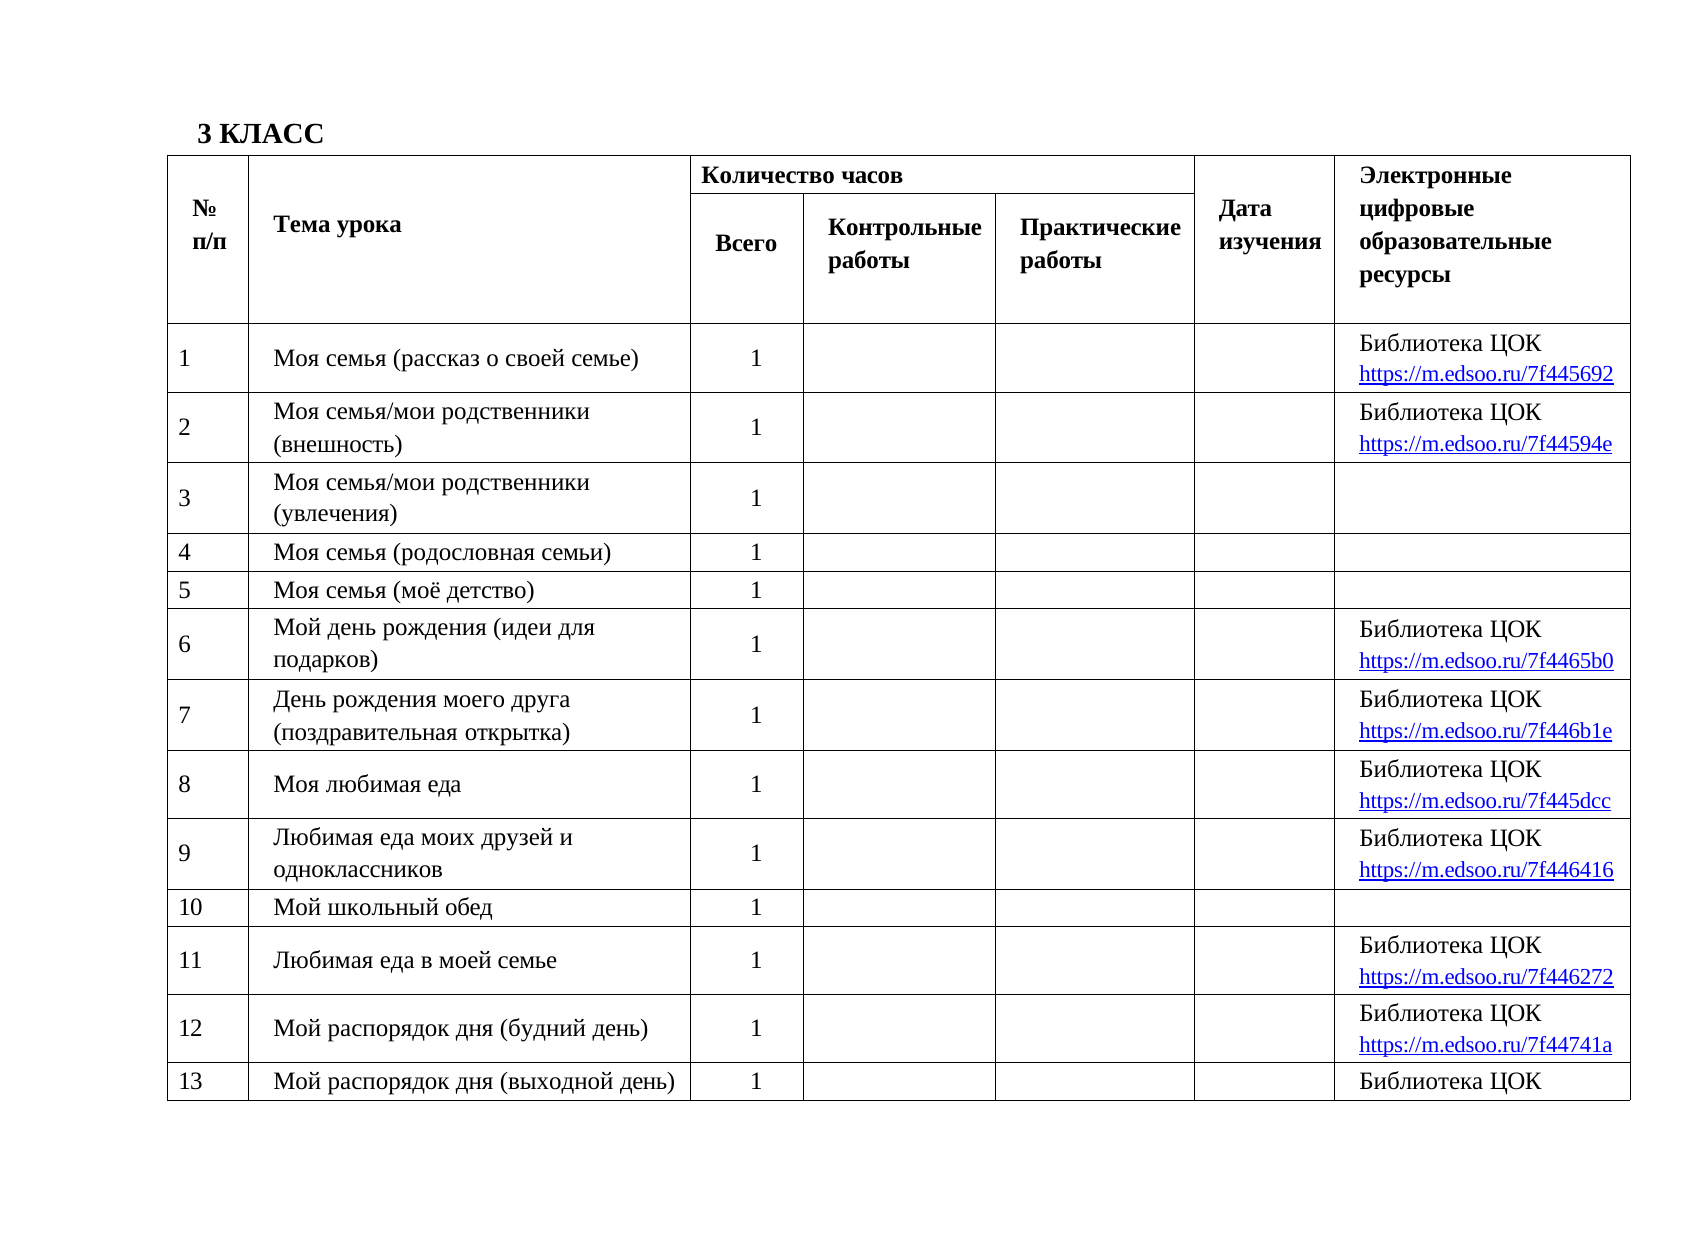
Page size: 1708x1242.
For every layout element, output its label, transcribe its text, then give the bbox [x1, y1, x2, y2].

table_header Тема урока [249, 156, 690, 323]
table_cell 1 [691, 324, 803, 391]
table_cell [1195, 572, 1334, 608]
table_cell 9 [168, 819, 248, 888]
table_cell [804, 680, 995, 750]
table_cell Мой распорядок дня (выходной день) [249, 1063, 690, 1099]
table_cell 1 [691, 1063, 803, 1099]
table_cell [996, 393, 1194, 462]
table_cell [996, 324, 1194, 391]
table_cell 5 [168, 572, 248, 608]
table_cell [1195, 751, 1334, 818]
table_cell 1 [691, 463, 803, 533]
table_header № п/п [168, 156, 248, 323]
table_cell Моя семья/мои родственники (внешность) [249, 393, 690, 462]
table_header Дата изучения [1195, 156, 1334, 323]
table_cell [996, 819, 1194, 888]
table_cell 1 [691, 927, 803, 994]
table_cell День рождения моего друга (поздравительная открытка) [249, 680, 690, 750]
table_cell Библиотека ЦОК https://m.edsoo.ru/7f445692 [1335, 324, 1630, 391]
table_cell [996, 534, 1194, 571]
table_cell [804, 890, 995, 926]
table_cell [804, 819, 995, 888]
table_header Электронные цифровые образовательные ресурсы [1335, 156, 1630, 323]
table_cell [1335, 534, 1630, 571]
table_cell 7 [168, 680, 248, 750]
table_cell [996, 751, 1194, 818]
table_cell Моя любимая еда [249, 751, 690, 818]
table_cell 3 [168, 463, 248, 533]
table_cell Моя семья (рассказ о своей семье) [249, 324, 690, 391]
table_cell 1 [691, 572, 803, 608]
table_cell [804, 463, 995, 533]
table_cell 13 [168, 1063, 248, 1099]
list КЛАСС [197, 116, 1643, 149]
table_cell 1 [691, 393, 803, 462]
table_cell [1195, 819, 1334, 888]
table_cell [804, 751, 995, 818]
table_cell [804, 393, 995, 462]
table_cell 1 [168, 324, 248, 391]
table_cell [996, 609, 1194, 679]
table_cell 1 [691, 534, 803, 571]
table_cell 1 [691, 819, 803, 888]
table_cell [1195, 890, 1334, 926]
table_cell 1 [691, 751, 803, 818]
table_cell [804, 572, 995, 608]
table_cell Моя семья (моё детство) [249, 572, 690, 608]
table_cell Библиотека ЦОК https://m.edsoo.ru/7f44741a [1335, 995, 1630, 1062]
table_cell [1195, 324, 1334, 391]
table_cell [1335, 572, 1630, 608]
table_cell 4 [168, 534, 248, 571]
table_cell 8 [168, 751, 248, 818]
table_cell 1 [691, 890, 803, 926]
table_cell 1 [691, 995, 803, 1062]
table_cell Мой школьный обед [249, 890, 690, 926]
table_cell [996, 463, 1194, 533]
table_cell [996, 927, 1194, 994]
table_cell Мой распорядок дня (будний день) [249, 995, 690, 1062]
table_cell 12 [168, 995, 248, 1062]
table_cell [804, 1063, 995, 1099]
table_cell [996, 572, 1194, 608]
table_cell [804, 609, 995, 679]
table_cell [804, 927, 995, 994]
table_cell Любимая еда в моей семье [249, 927, 690, 994]
table_cell [1335, 463, 1630, 533]
table_cell [996, 995, 1194, 1062]
table_header Количество часов [691, 156, 1194, 192]
table_cell [996, 1063, 1194, 1099]
table_cell [1195, 609, 1334, 679]
table_cell [804, 534, 995, 571]
table_cell Библиотека ЦОК [1335, 1063, 1630, 1099]
table_cell [804, 995, 995, 1062]
table_cell [996, 890, 1194, 926]
table_cell [1195, 927, 1334, 994]
table_cell 10 [168, 890, 248, 926]
table_cell 1 [691, 609, 803, 679]
table_cell 2 [168, 393, 248, 462]
table_cell 1 [691, 680, 803, 750]
table_cell Библиотека ЦОК https://m.edsoo.ru/7f4465b0 [1335, 609, 1630, 679]
table_cell Библиотека ЦОК https://m.edsoo.ru/7f446272 [1335, 927, 1630, 994]
table_cell [996, 680, 1194, 750]
table_cell 6 [168, 609, 248, 679]
table_cell Практические работы [996, 194, 1194, 323]
table_cell Моя семья/мои родственники (увлечения) [249, 463, 690, 533]
table_cell Всего [691, 194, 803, 323]
table_cell [804, 324, 995, 391]
table_cell Любимая еда моих друзей и одноклассников [249, 819, 690, 888]
table_cell Библиотека ЦОК https://m.edsoo.ru/7f445dcc [1335, 751, 1630, 818]
table_cell [1195, 393, 1334, 462]
table_cell Библиотека ЦОК https://m.edsoo.ru/7f446416 [1335, 819, 1630, 888]
table_cell 11 [168, 927, 248, 994]
table_cell Мой день рождения (идеи для подарков) [249, 609, 690, 679]
table_cell Моя семья (родословная семьи) [249, 534, 690, 571]
table_cell [1195, 680, 1334, 750]
table_cell Библиотека ЦОК https://m.edsoo.ru/7f44594e [1335, 393, 1630, 462]
table_cell [1335, 890, 1630, 926]
table_cell [1195, 534, 1334, 571]
table_cell [1195, 995, 1334, 1062]
table_cell Библиотека ЦОК https://m.edsoo.ru/7f446b1e [1335, 680, 1630, 750]
table_cell [1195, 1063, 1334, 1099]
table_cell [1195, 463, 1334, 533]
table_cell Контрольные работы [804, 194, 995, 323]
